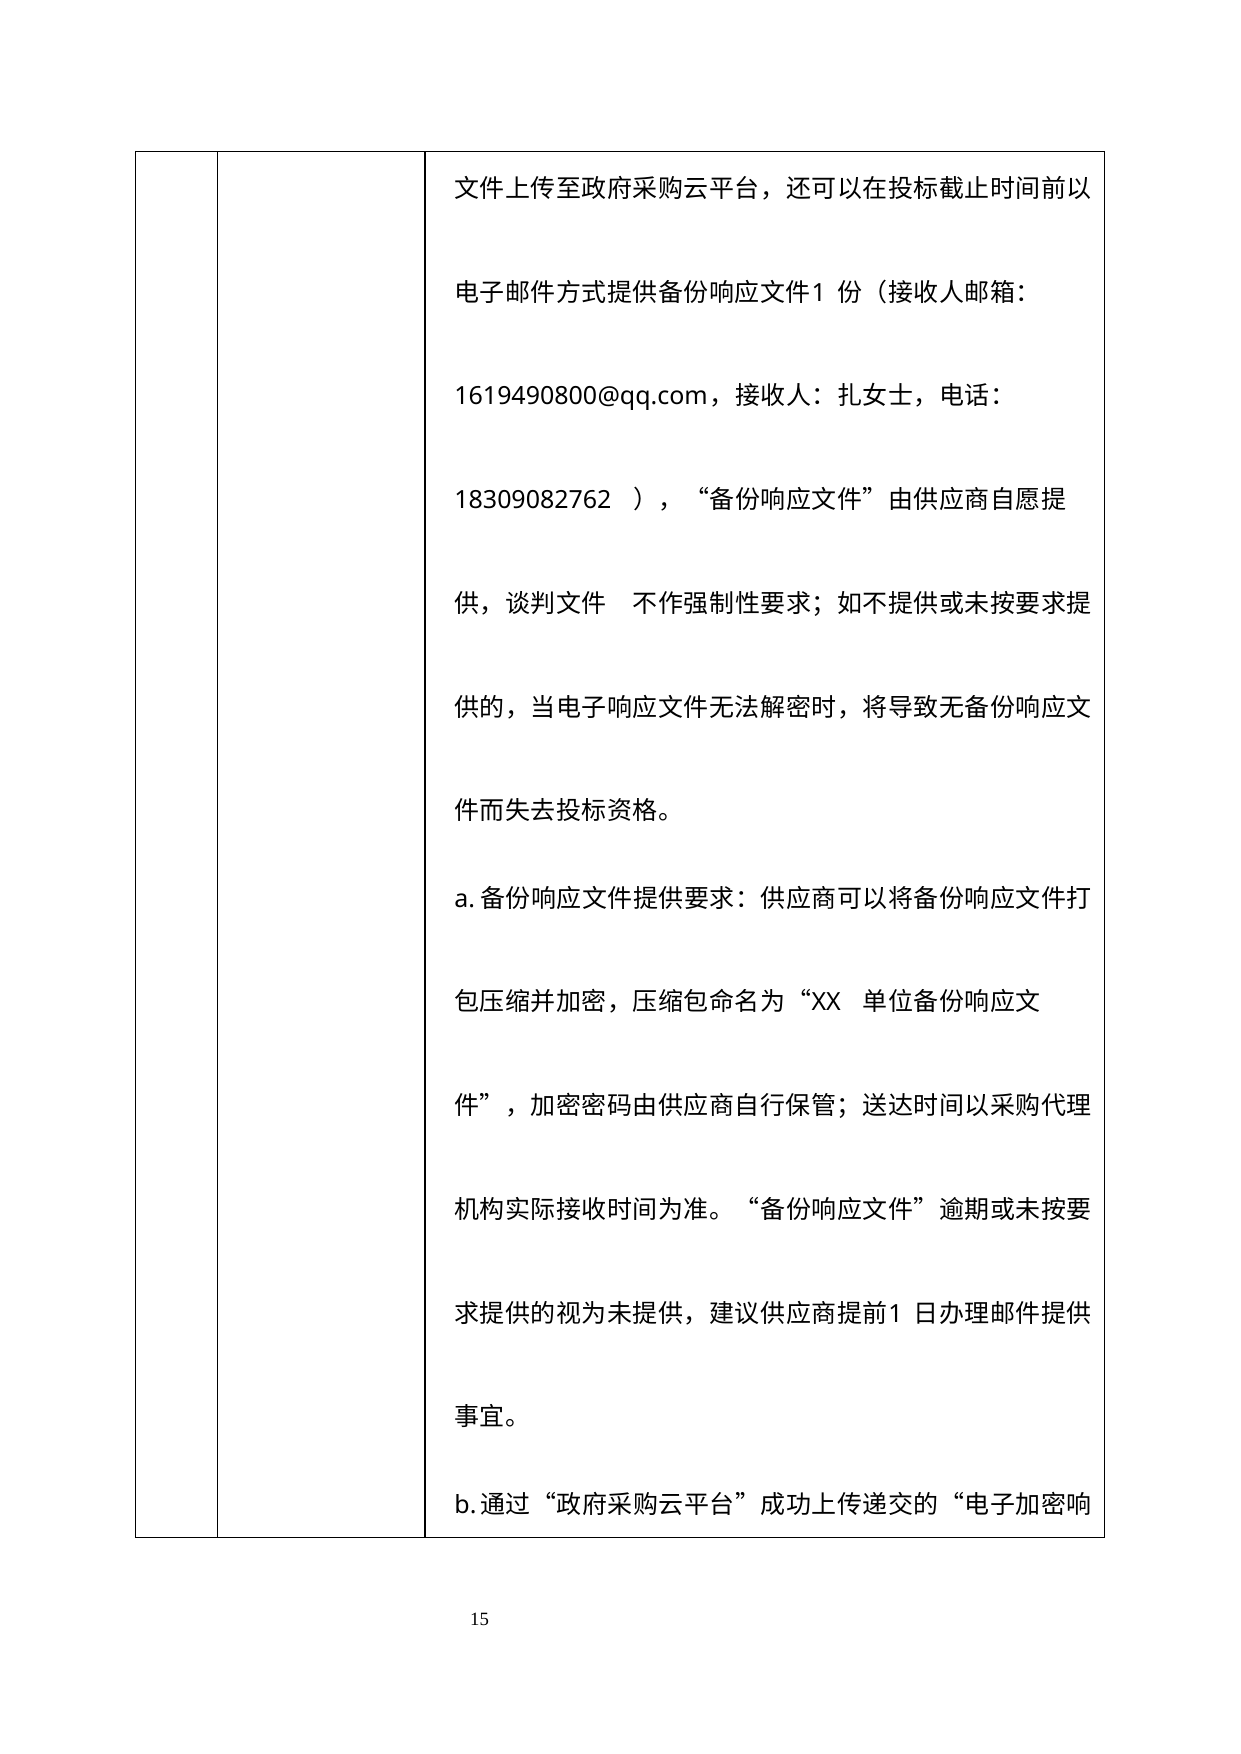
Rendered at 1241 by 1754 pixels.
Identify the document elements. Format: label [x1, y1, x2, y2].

table_cell [426, 152, 1104, 1537]
